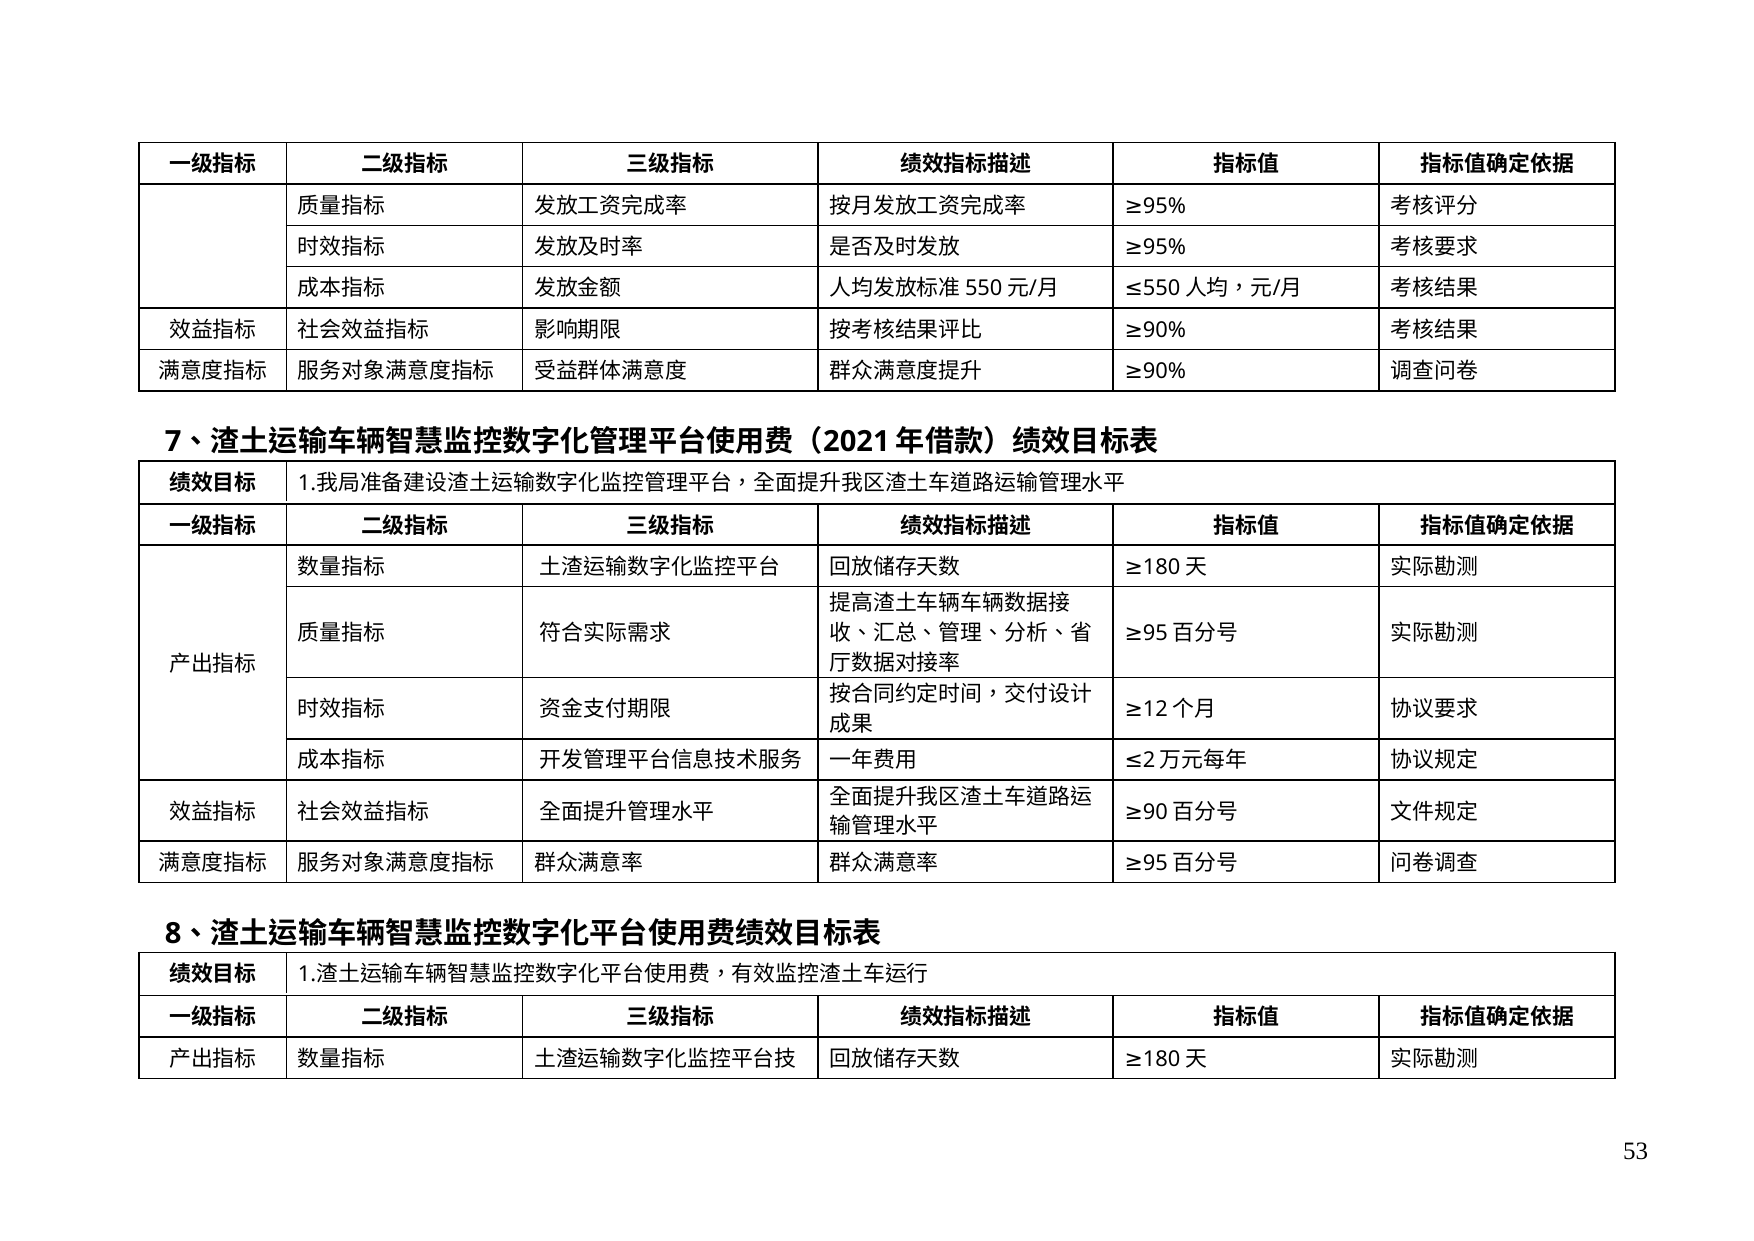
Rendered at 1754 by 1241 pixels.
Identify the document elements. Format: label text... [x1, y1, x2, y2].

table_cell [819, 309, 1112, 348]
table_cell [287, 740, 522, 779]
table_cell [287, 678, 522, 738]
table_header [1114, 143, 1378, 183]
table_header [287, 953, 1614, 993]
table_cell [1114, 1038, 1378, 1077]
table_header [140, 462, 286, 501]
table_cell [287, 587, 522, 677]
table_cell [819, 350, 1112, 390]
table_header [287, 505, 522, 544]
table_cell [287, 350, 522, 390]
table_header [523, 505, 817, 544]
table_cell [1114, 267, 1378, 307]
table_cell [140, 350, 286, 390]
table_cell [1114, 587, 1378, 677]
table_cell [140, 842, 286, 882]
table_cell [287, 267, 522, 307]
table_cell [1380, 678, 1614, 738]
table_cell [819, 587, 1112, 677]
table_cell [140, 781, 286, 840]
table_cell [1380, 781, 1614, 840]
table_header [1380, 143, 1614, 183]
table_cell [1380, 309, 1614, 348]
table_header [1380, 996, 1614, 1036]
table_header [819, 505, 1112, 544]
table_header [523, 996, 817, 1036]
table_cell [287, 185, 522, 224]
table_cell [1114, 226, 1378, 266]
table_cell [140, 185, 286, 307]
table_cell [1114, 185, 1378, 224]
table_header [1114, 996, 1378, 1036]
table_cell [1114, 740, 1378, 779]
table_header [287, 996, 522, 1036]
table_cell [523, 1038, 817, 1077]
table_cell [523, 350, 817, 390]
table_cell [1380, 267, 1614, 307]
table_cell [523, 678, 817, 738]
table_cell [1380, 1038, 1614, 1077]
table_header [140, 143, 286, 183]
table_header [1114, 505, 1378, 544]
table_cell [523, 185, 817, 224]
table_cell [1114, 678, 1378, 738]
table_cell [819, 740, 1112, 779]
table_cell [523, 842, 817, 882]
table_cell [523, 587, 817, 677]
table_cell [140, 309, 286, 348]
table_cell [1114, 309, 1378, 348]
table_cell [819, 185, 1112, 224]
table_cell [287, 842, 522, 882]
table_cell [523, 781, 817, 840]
text 7、渣土运输车辆智慧监控数字化管理平台使用费（2021年借款）绩效目标表 [106, 420, 1648, 460]
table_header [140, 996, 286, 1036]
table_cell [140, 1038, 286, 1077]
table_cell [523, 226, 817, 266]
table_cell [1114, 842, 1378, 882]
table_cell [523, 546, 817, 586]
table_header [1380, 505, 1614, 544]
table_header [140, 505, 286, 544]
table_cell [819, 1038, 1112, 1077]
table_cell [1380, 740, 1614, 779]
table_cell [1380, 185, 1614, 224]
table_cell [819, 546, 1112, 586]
text 8、渣土运输车辆智慧监控数字化平台使用费绩效目标表 [106, 912, 1648, 952]
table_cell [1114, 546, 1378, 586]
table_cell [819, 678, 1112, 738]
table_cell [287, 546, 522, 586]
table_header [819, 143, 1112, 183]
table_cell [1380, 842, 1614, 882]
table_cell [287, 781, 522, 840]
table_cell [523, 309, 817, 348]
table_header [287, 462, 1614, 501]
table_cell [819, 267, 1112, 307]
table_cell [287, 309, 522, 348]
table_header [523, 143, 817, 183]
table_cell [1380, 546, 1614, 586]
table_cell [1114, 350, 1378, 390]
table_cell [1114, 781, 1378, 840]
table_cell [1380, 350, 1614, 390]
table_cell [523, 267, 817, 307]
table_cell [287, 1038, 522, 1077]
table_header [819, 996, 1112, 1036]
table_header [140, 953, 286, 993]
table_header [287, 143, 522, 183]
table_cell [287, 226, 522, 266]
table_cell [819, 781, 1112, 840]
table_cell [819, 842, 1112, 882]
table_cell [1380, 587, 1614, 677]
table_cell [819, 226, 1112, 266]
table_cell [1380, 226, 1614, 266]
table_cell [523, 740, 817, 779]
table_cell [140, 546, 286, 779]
